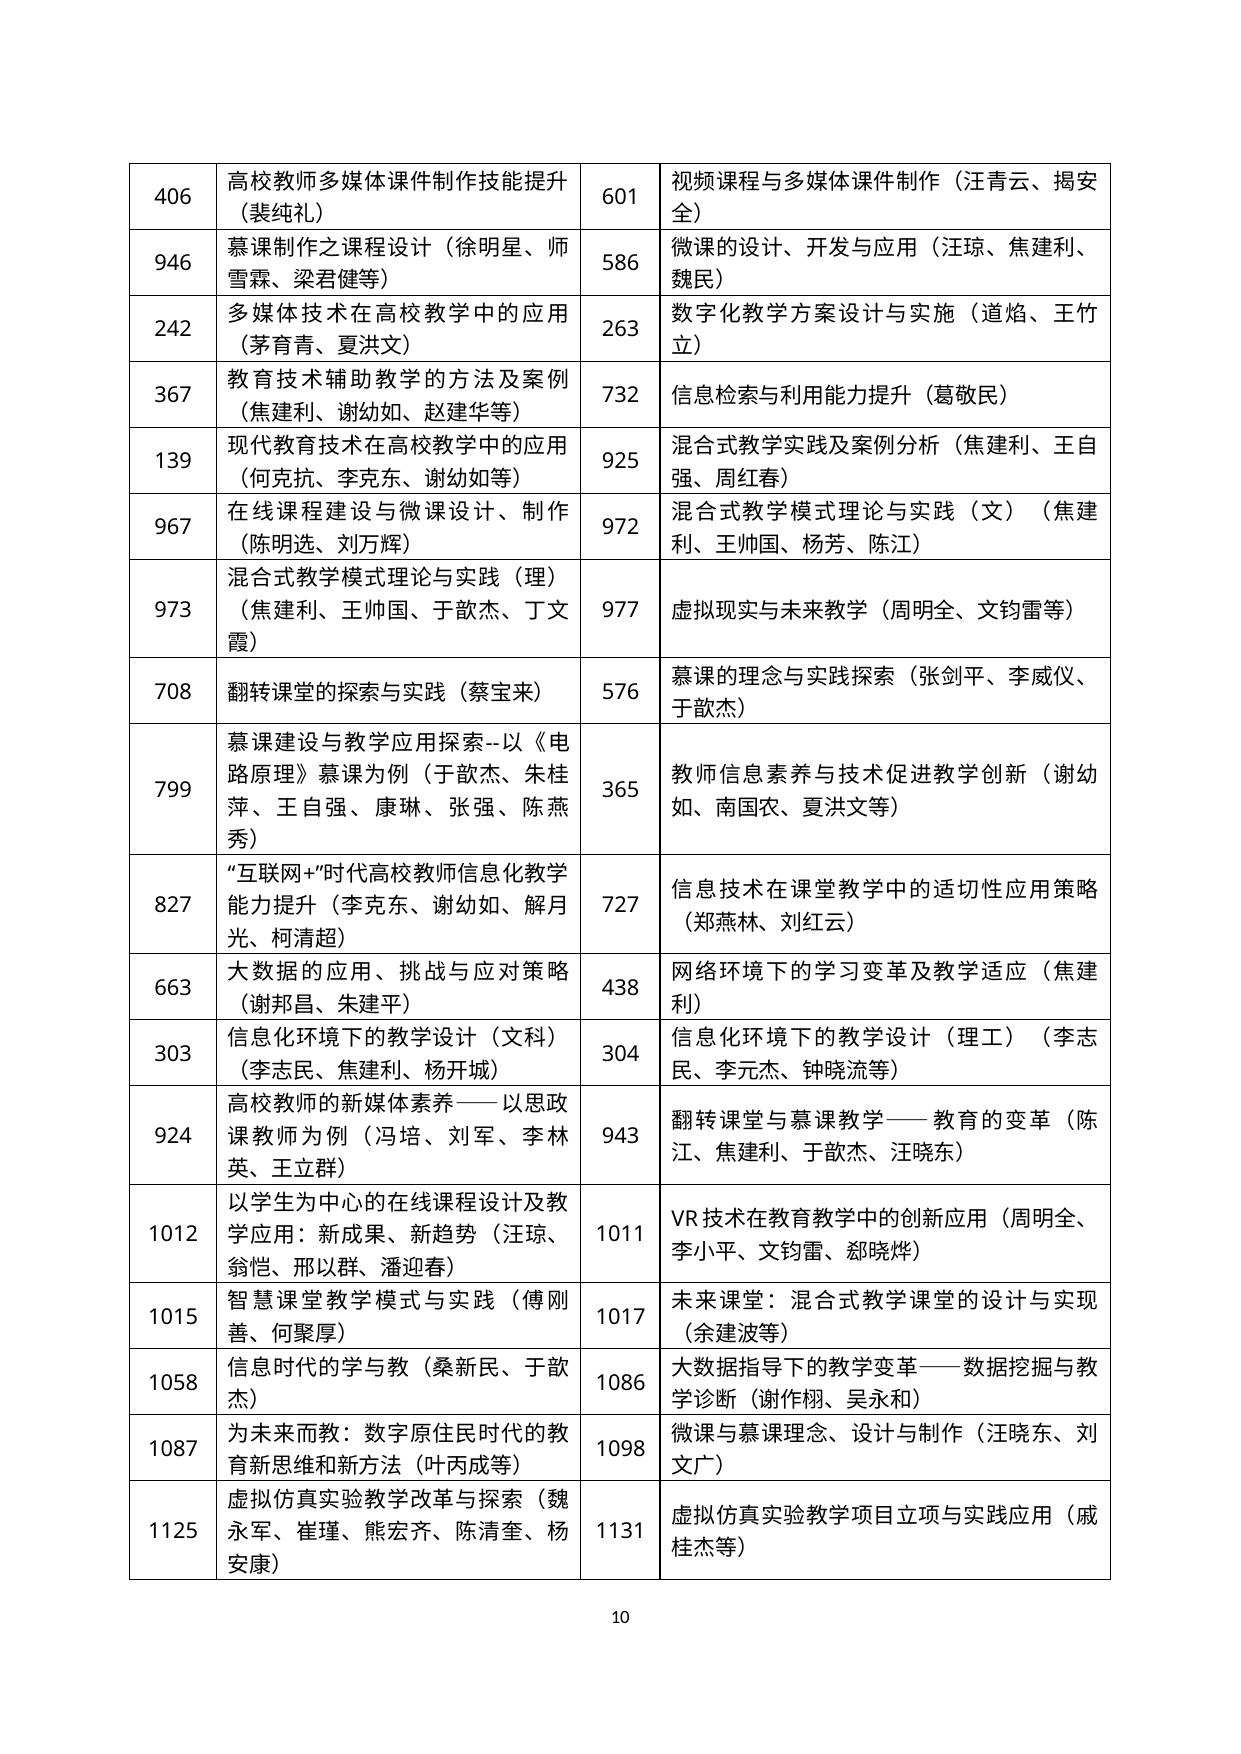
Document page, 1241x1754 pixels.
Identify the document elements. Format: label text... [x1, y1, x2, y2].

table_cell 翻转课堂与慕课教学——教育的变革（陈江、焦建利、于歆杰、汪晓东） [661, 1086, 1110, 1183]
table_cell 732 [581, 362, 659, 427]
table_cell 在线课程建设与微课设计、制作（陈明选、刘万辉） [217, 494, 580, 559]
table_cell 1017 [581, 1283, 659, 1348]
table_cell 未来课堂：混合式教学课堂的设计与实现（余建波等） [661, 1283, 1110, 1348]
table_cell 972 [581, 494, 659, 559]
table_cell 139 [130, 428, 216, 493]
table_cell 663 [130, 954, 216, 1019]
table_cell 信息化环境下的教学设计（理工）（李志民、李元杰、钟晓流等） [661, 1020, 1110, 1085]
table_cell 视频课程与多媒体课件制作（汪青云、揭安全） [661, 164, 1110, 228]
table_cell 1125 [130, 1481, 216, 1579]
table_cell 967 [130, 494, 216, 559]
table_cell 576 [581, 658, 659, 723]
table_cell 1086 [581, 1349, 659, 1414]
table_cell 1131 [581, 1481, 659, 1579]
table_cell 以学生为中心的在线课程设计及教学应用：新成果、新趋势（汪琼、翁恺、邢以群、潘迎春） [217, 1185, 580, 1282]
table_cell 1058 [130, 1349, 216, 1414]
table_cell 混合式教学实践及案例分析（焦建利、王自强、周红春） [661, 428, 1110, 493]
table_cell 虚拟仿真实验教学改革与探索（魏永军、崔瑾、熊宏齐、陈清奎、杨安康） [217, 1481, 580, 1579]
table_cell 微课的设计、开发与应用（汪琼、焦建利、魏民） [661, 230, 1110, 294]
table_cell 924 [130, 1086, 216, 1183]
table_cell 1015 [130, 1283, 216, 1348]
table_cell 现代教育技术在高校教学中的应用（何克抗、李克东、谢幼如等） [217, 428, 580, 493]
table_cell 网络环境下的学习变革及教学适应（焦建利） [661, 954, 1110, 1019]
table_cell 大数据指导下的教学变革——数据挖掘与教学诊断（谢作栩、吴永和） [661, 1349, 1110, 1414]
table_cell 946 [130, 230, 216, 294]
table_cell “互联网+”时代高校教师信息化教学能力提升（李克东、谢幼如、解月光、柯清超） [217, 855, 580, 953]
table_cell 虚拟仿真实验教学项目立项与实践应用（戚桂杰等） [661, 1481, 1110, 1579]
table_cell 438 [581, 954, 659, 1019]
table_cell 信息化环境下的教学设计（文科）（李志民、焦建利、杨开城） [217, 1020, 580, 1085]
table_cell 为未来而教：数字原住民时代的教育新思维和新方法（叶丙成等） [217, 1415, 580, 1480]
table_cell 1012 [130, 1185, 216, 1282]
table_cell VR技术在教育教学中的创新应用（周明全、李小平、文钧雷、郄晓烨） [661, 1185, 1110, 1282]
table_cell 大数据的应用、挑战与应对策略（谢邦昌、朱建平） [217, 954, 580, 1019]
table_cell 慕课制作之课程设计（徐明星、师雪霖、梁君健等） [217, 230, 580, 294]
table_cell 信息检索与利用能力提升（葛敬民） [661, 362, 1110, 427]
table_cell 教育技术辅助教学的方法及案例（焦建利、谢幼如、赵建华等） [217, 362, 580, 427]
table_cell 翻转课堂的探索与实践（蔡宝来） [217, 658, 580, 723]
table_cell 微课与慕课理念、设计与制作（汪晓东、刘文广） [661, 1415, 1110, 1480]
table_cell 高校教师的新媒体素养——以思政课教师为例（冯培、刘军、李林英、王立群） [217, 1086, 580, 1183]
table_cell 1087 [130, 1415, 216, 1480]
table_cell 977 [581, 560, 659, 657]
table_cell 365 [581, 724, 659, 854]
table_cell 242 [130, 296, 216, 361]
table_cell 1098 [581, 1415, 659, 1480]
table_cell 混合式教学模式理论与实践（理）（焦建利、王帅国、于歆杰、丁文霞） [217, 560, 580, 657]
table_cell 高校教师多媒体课件制作技能提升（裴纯礼） [217, 164, 580, 228]
table_cell 973 [130, 560, 216, 657]
table_cell 263 [581, 296, 659, 361]
table_cell 虚拟现实与未来教学（周明全、文钧雷等） [661, 560, 1110, 657]
table_cell 708 [130, 658, 216, 723]
table_cell 慕课的理念与实践探索（张剑平、李威仪、于歆杰） [661, 658, 1110, 723]
table_cell 586 [581, 230, 659, 294]
table_cell 数字化教学方案设计与实施（道焰、王竹立） [661, 296, 1110, 361]
table_cell 943 [581, 1086, 659, 1183]
table_cell 799 [130, 724, 216, 854]
table_cell 1011 [581, 1185, 659, 1282]
table_cell 慕课建设与教学应用探索--以《电路原理》慕课为例（于歆杰、朱桂萍、王自强、康琳、张强、陈燕秀） [217, 724, 580, 854]
table_cell 367 [130, 362, 216, 427]
table_cell 303 [130, 1020, 216, 1085]
table_cell 406 [130, 164, 216, 228]
table_cell 304 [581, 1020, 659, 1085]
table_cell 信息技术在课堂教学中的适切性应用策略（郑燕林、刘红云） [661, 855, 1110, 953]
table_cell 混合式教学模式理论与实践（文）（焦建利、王帅国、杨芳、陈江） [661, 494, 1110, 559]
table_cell 多媒体技术在高校教学中的应用（茅育青、夏洪文） [217, 296, 580, 361]
table_cell 智慧课堂教学模式与实践（傅刚善、何聚厚） [217, 1283, 580, 1348]
table_cell 827 [130, 855, 216, 953]
table_cell 925 [581, 428, 659, 493]
table_cell 信息时代的学与教（桑新民、于歆杰） [217, 1349, 580, 1414]
table_cell 601 [581, 164, 659, 228]
table_cell 教师信息素养与技术促进教学创新（谢幼如、南国农、夏洪文等） [661, 724, 1110, 854]
table_cell 727 [581, 855, 659, 953]
